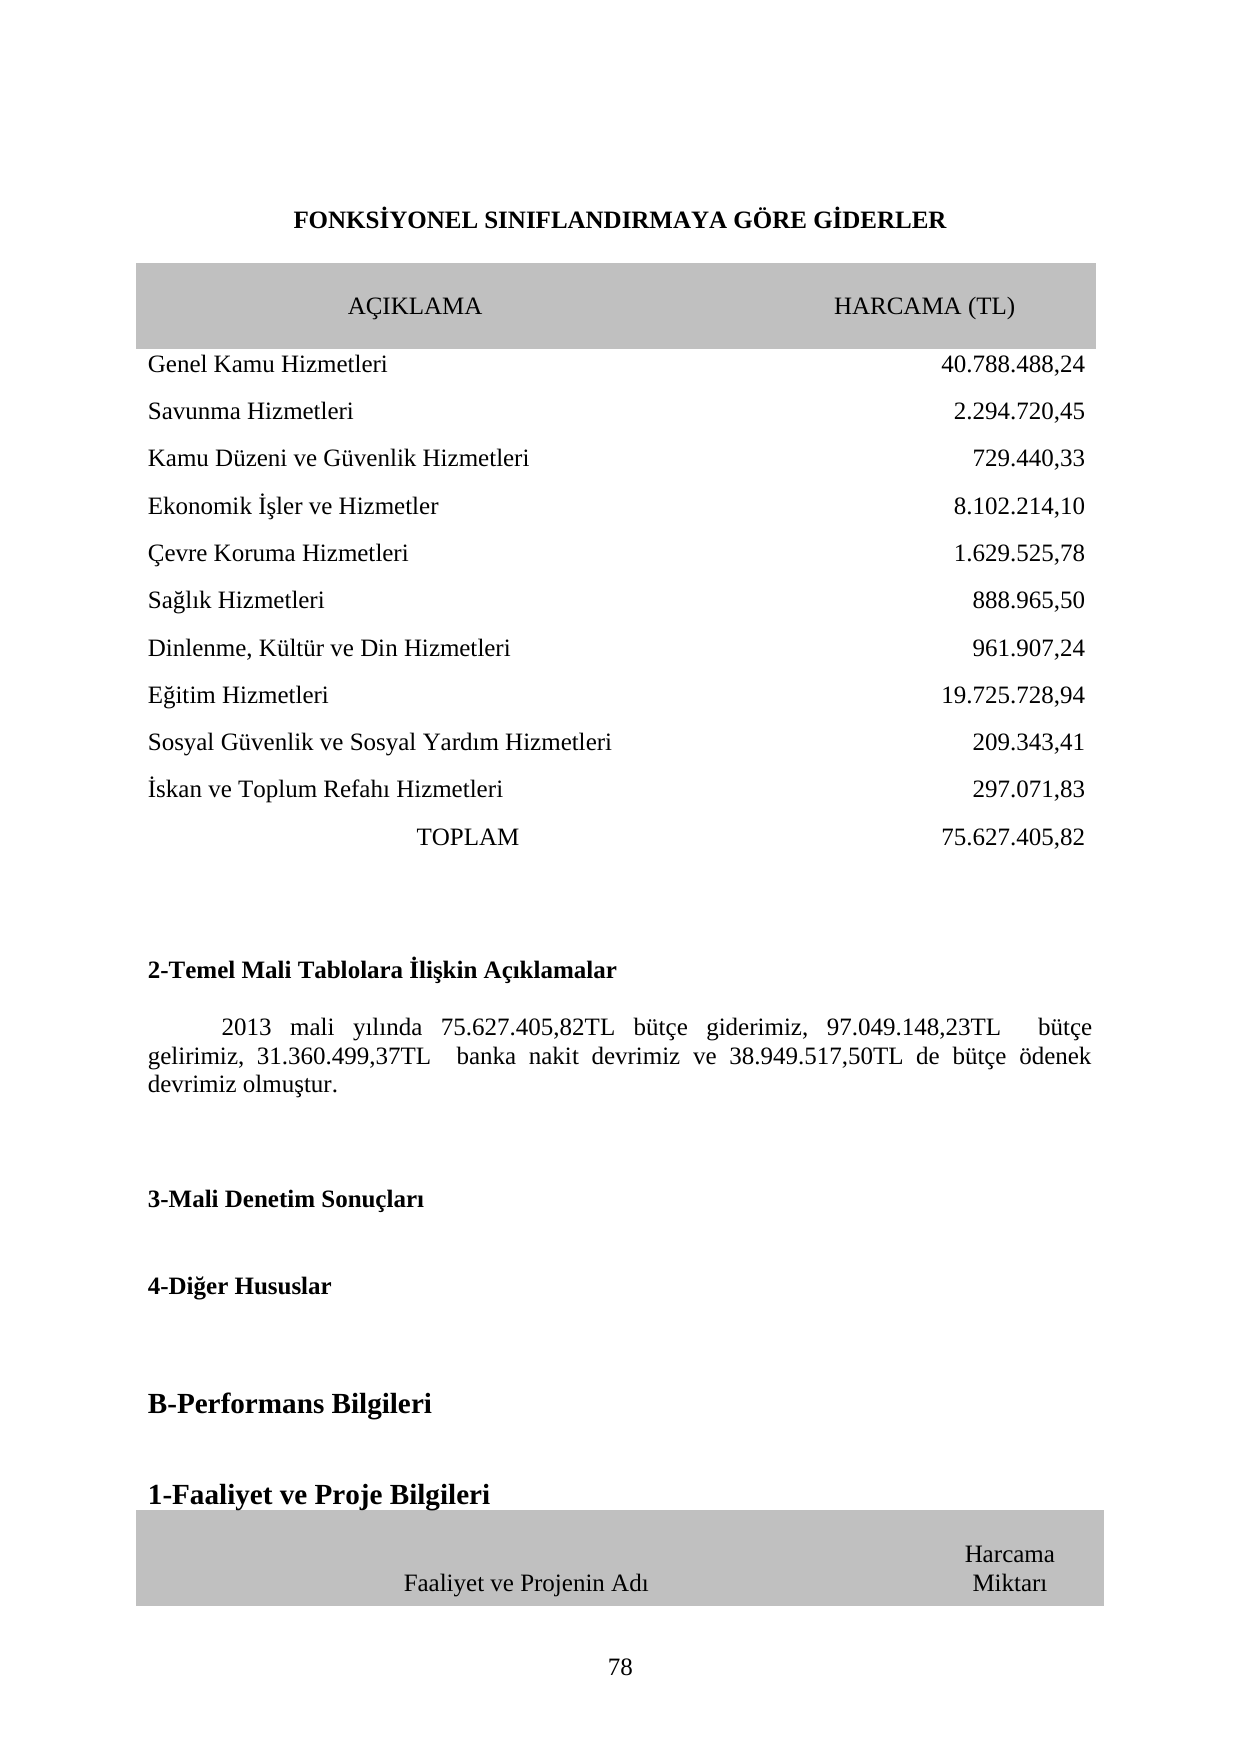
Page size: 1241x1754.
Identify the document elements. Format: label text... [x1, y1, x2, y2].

text 3-Mali Denetim Sonuçları [148, 1184, 1093, 1213]
text 2-Temel Mali Tablolara İlişkin Açıklamalar [148, 955, 1093, 984]
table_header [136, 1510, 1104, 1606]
text FONKSİYONEL SINIFLANDIRMAYA GÖRE GİDERLER [148, 205, 1093, 234]
text B-Performans Bilgileri [148, 1386, 1093, 1419]
text 2013 mali yılında 75.627.405,82TL bütçe giderimiz, 97.049.148,23TL bütçe gelirimiz, 31.360.499,37TL banka nakit devrimiz ve 38.949.517,50TL de bütçe ödenek devrimiz olmuştur. [148, 1012, 1093, 1098]
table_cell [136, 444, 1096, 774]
text 1-Faaliyet ve Proje Bilgileri [148, 1477, 1093, 1510]
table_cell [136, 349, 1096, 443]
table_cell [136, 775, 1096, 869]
text 4-Diğer Hususlar [148, 1271, 1093, 1299]
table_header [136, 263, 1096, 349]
